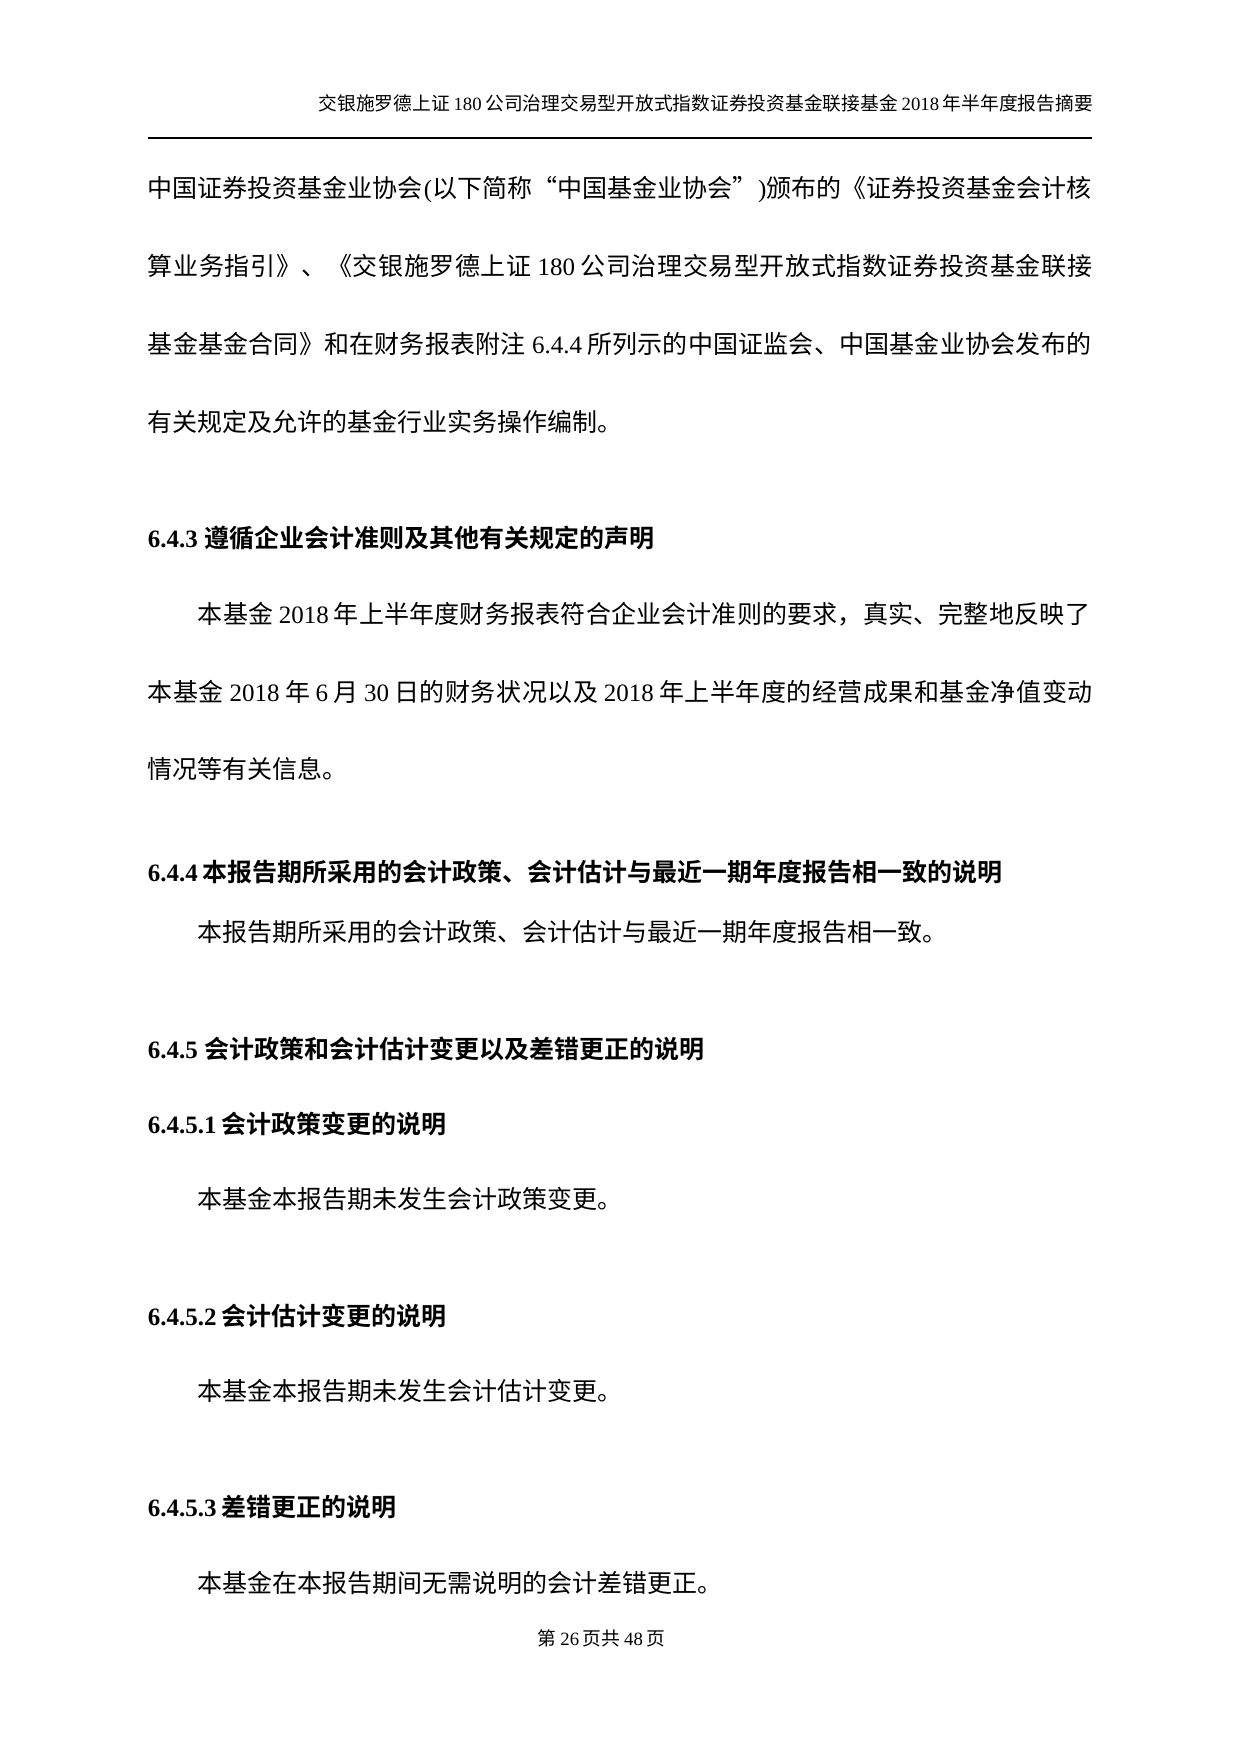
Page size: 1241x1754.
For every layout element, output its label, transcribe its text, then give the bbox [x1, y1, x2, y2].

text 6.4.5.1会计政策变更的说明 [148, 1090, 1092, 1155]
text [148, 154, 1092, 453]
text 6.4.4本报告期所采用的会计政策、会计估计与最近一期年度报告相一致的说明 [148, 852, 1092, 888]
text 本基金本报告期未发生会计估计变更。 [148, 1357, 1092, 1422]
text 本基金2018年上半年度财务报表符合企业会计准则的要求，真实、完整地反映了本基金2018年6月30日的财务状况以及2018年上半年度的经营成果和基金净值变动情况等有关信息。 [148, 580, 1092, 801]
text 6.4.5.2会计估计变更的说明 [148, 1282, 1092, 1347]
text 本报告期所采用的会计政策、会计估计与最近一期年度报告相一致。 [148, 898, 1092, 963]
text 6.4.3 遵循企业会计准则及其他有关规定的声明 [148, 504, 1092, 569]
text 本基金本报告期未发生会计政策变更。 [148, 1165, 1092, 1230]
text 6.4.5.3差错更正的说明 [148, 1473, 1092, 1538]
text 本基金在本报告期间无需说明的会计差错更正。 [148, 1549, 1092, 1614]
text 6.4.5 会计政策和会计估计变更以及差错更正的说明 [148, 1015, 1092, 1080]
